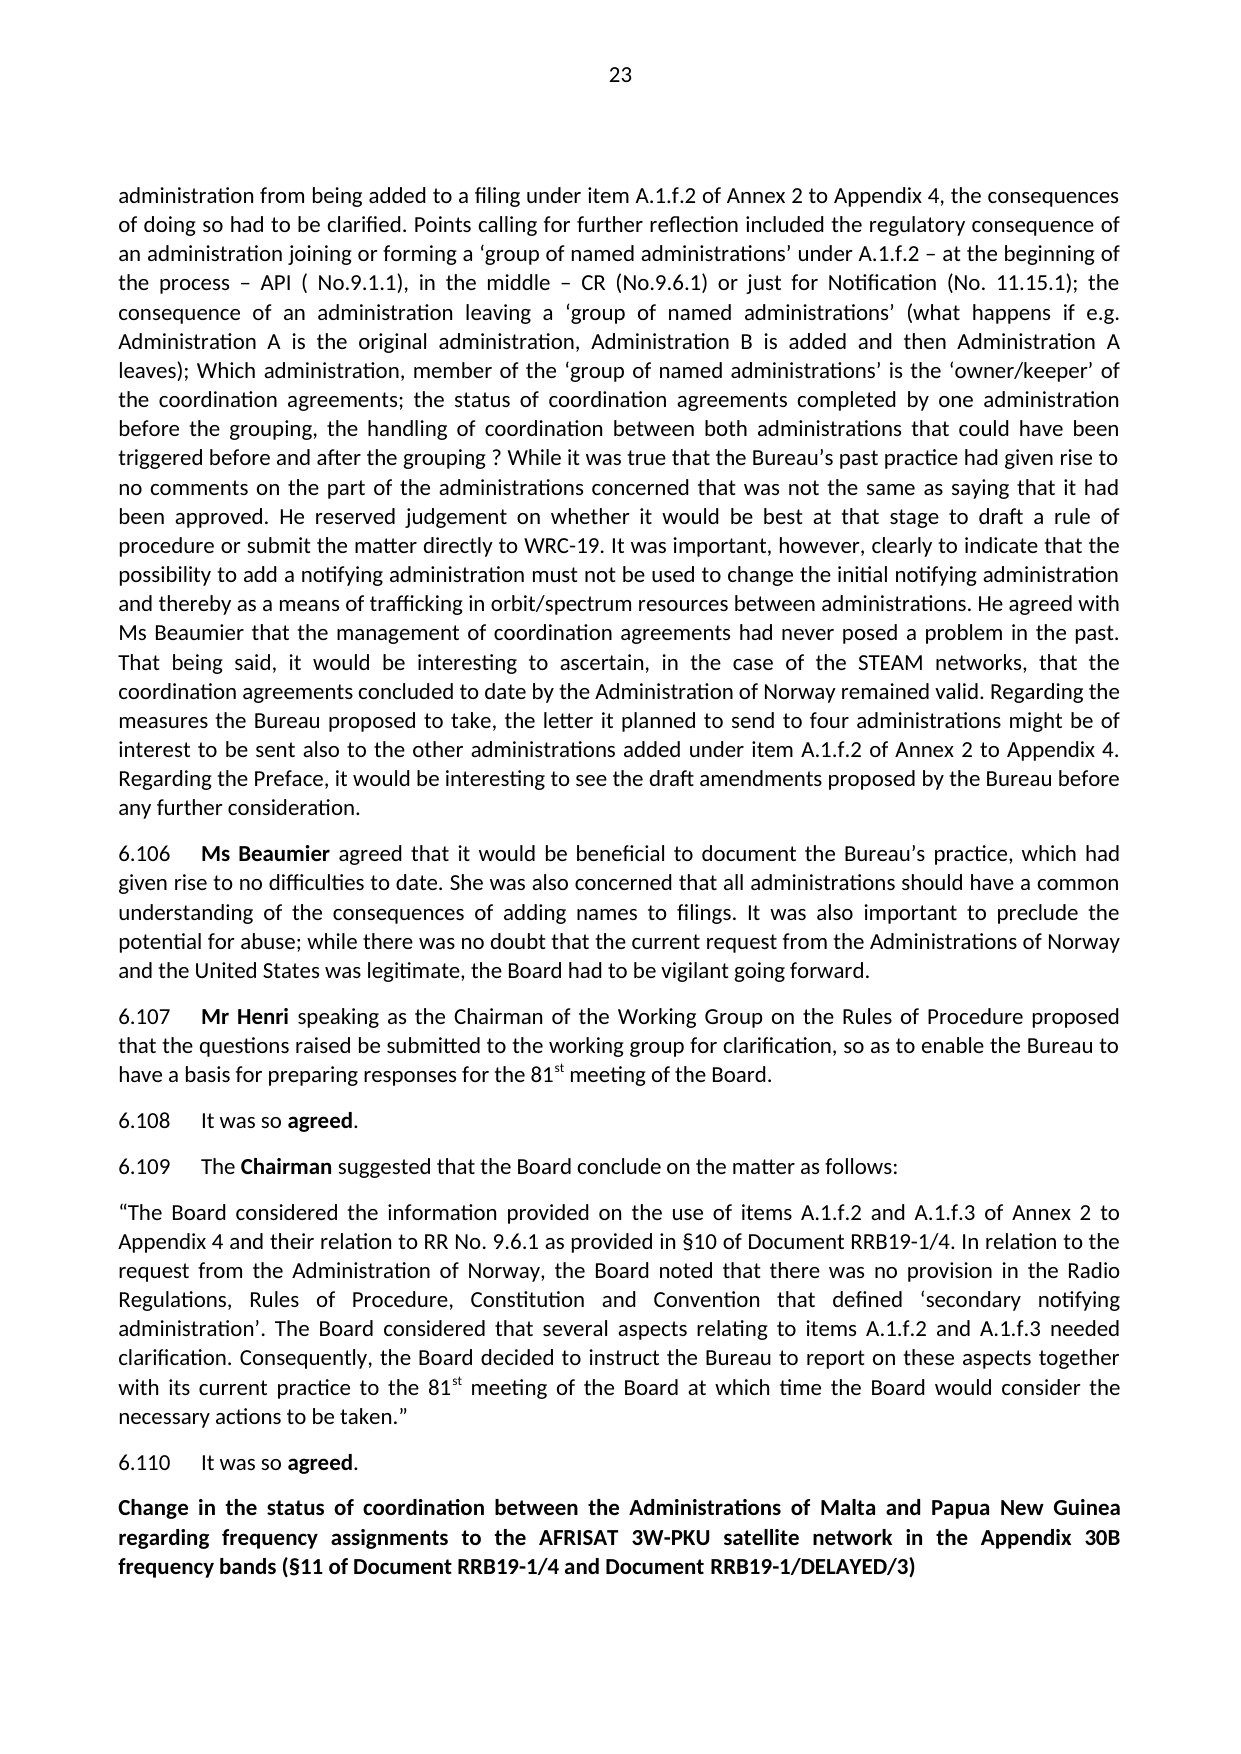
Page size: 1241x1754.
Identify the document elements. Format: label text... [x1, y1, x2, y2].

text Change in the status of coordination between the Administrations of Malta and Papua New Guinea regarding frequency assignments to the AFRISAT 3W-PKU satellite network in the Appendix 30B frequency bands (§11 of Document RRB19-1/4 and Document RRB19-1/DELAYED/3) [118, 1492, 1122, 1580]
text 6.110 It was so agreed. [118, 1447, 1122, 1476]
text 6.106 Ms Beaumier agreed that it would be beneficial to document the Bureau’s practice, which had given rise to no difficulties to date. She was also concerned that all administrations should have a common understanding of the consequences of adding names to filings. It was also important to preclude the potential for abuse; while there was no doubt that the current request from the Administrations of Norway and the United States was legitimate, the Board had to be vigilant going forward. [118, 838, 1122, 984]
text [118, 180, 1122, 822]
text 6.108 It was so agreed. [118, 1105, 1122, 1134]
text 6.109 The Chairman suggested that the Board conclude on the matter as follows: [118, 1151, 1122, 1180]
text 6.107 Mr Henri speaking as the Chairman of the Working Group on the Rules of Procedure proposed that the questions raised be submitted to the working group for clarification, so as to enable the Bureau to have a basis for preparing responses for the 81st meeting of the Board. [118, 1001, 1122, 1088]
text “The Board considered the information provided on the use of items A.1.f.2 and A.1.f.3 of Annex 2 to Appendix 4 and their relation to RR No. 9.6.1 as provided in §10 of Document RRB19-1/4. In relation to the request from the Administration of Norway, the Board noted that there was no provision in the Radio Regulations, Rules of Procedure, Constitution and Convention that defined ‘secondary notifying administration’. The Board considered that several aspects relating to items A.1.f.2 and A.1.f.3 needed clarification. Consequently, the Board decided to instruct the Bureau to report on these aspects together with its current practice to the 81st meeting of the Board at which time the Board would consider the necessary actions to be taken.” [118, 1197, 1122, 1430]
